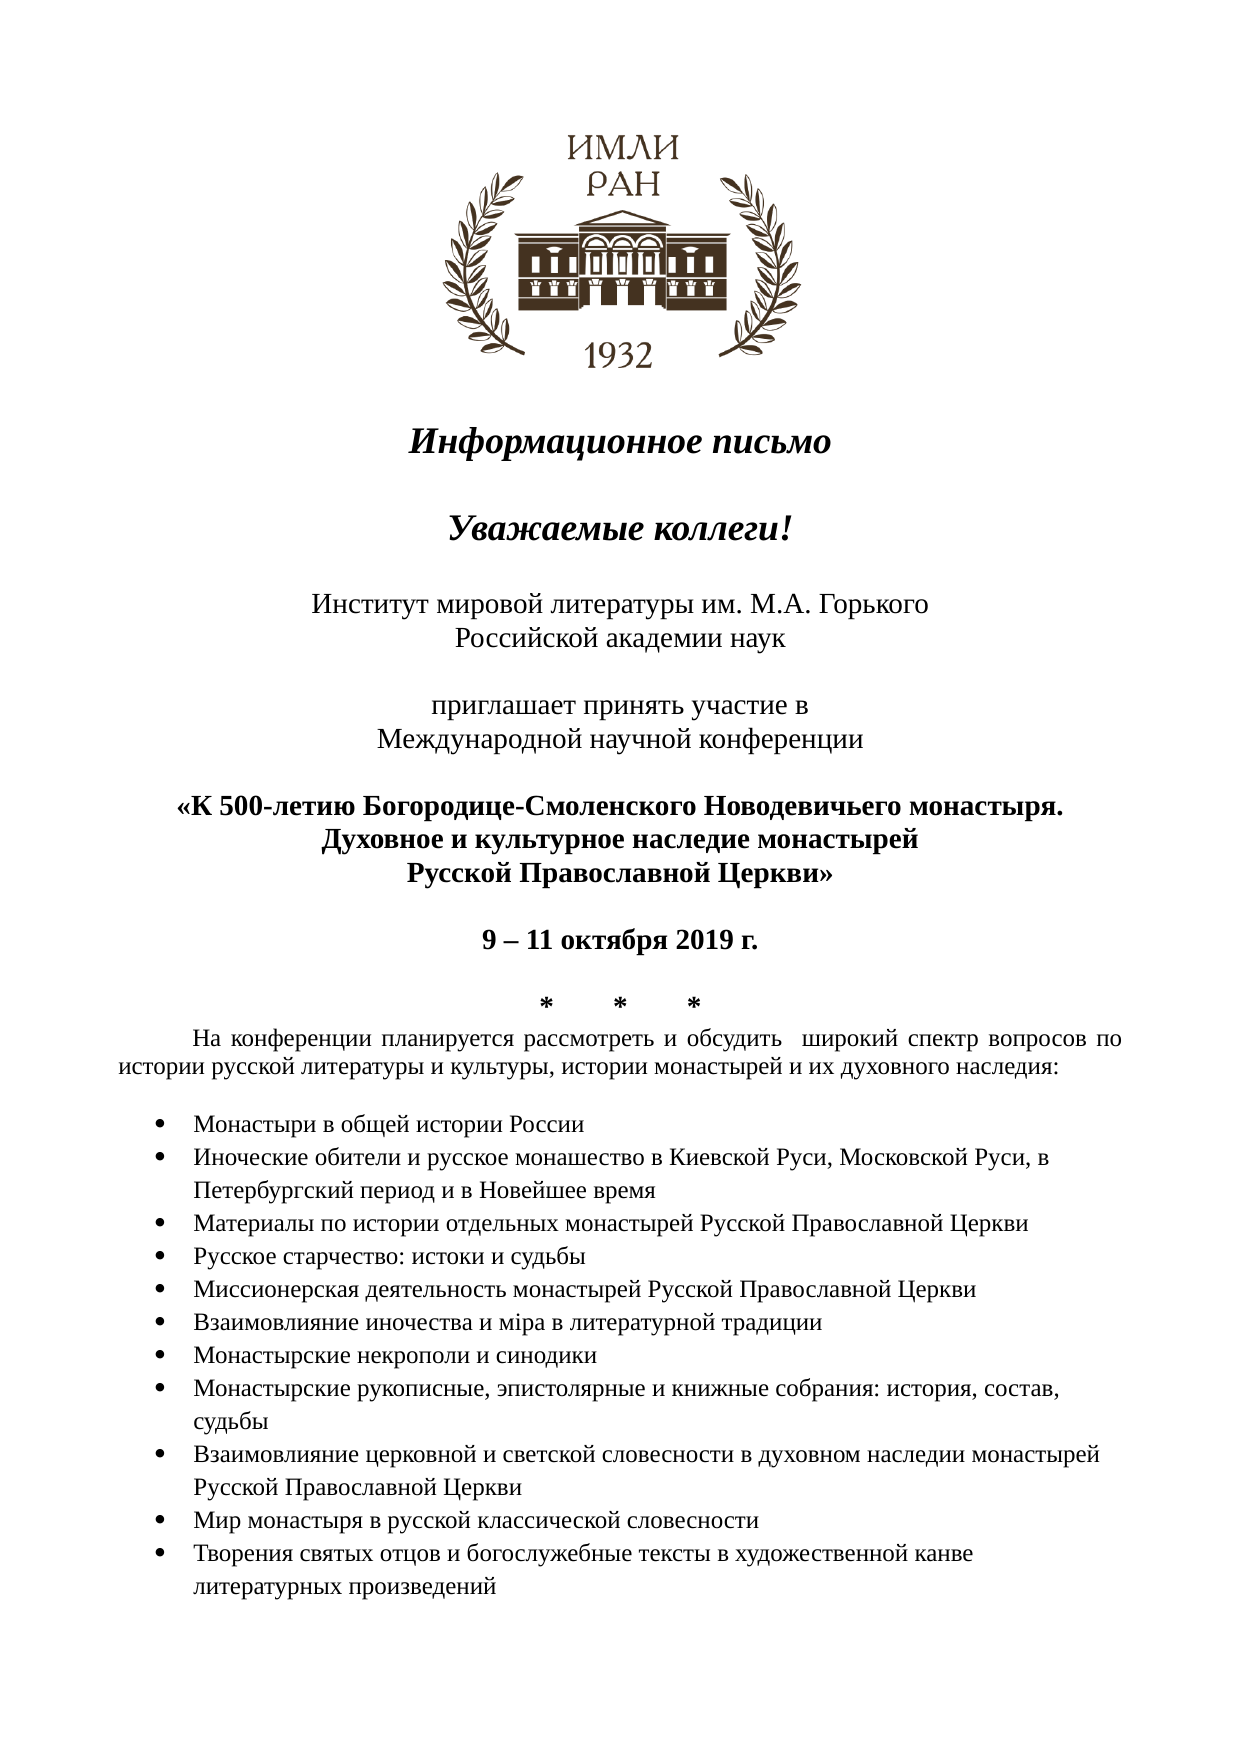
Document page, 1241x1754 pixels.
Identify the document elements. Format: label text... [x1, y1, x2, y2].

text На конференции планируется рассмотреть и обсудить широкий спектр вопросов по истории русской литературы и культуры, истории монастырей и их духовного наследия: [118, 1023, 1122, 1080]
list Монастырские рукописные, эпистолярные и книжные собрания: история, состав, судьбы [156, 1373, 1122, 1435]
text * * * [118, 989, 1122, 1023]
list Монастырские некрополи и синодики [156, 1340, 1122, 1369]
text Международной научной конференции [118, 721, 1122, 754]
text приглашает принять участие в [118, 687, 1122, 721]
list Мир монастыря в русской классической словесности [156, 1505, 1122, 1534]
text Институт мировой литературы им. М.А. Горького [118, 587, 1122, 620]
text Российской академии наук [118, 620, 1122, 654]
text «К 500-летию Богородице-Смоленского Новодевичьего монастыря. Духовное и культурное наследие монастырей [118, 788, 1122, 855]
list Русское старчество: истоки и судьбы [156, 1241, 1122, 1270]
text Русской Православной Церкви» [118, 855, 1122, 888]
list Взаимовлияние церковной и светской словесности в духовном наследии монастырей Русской Православной Церкви [156, 1439, 1122, 1501]
text Уважаемые коллеги! [118, 505, 1122, 548]
list Материалы по истории отдельных монастырей Русской Православной Церкви [156, 1208, 1122, 1237]
text 9 – 11 октября 2019 г. [118, 922, 1122, 956]
list Монастыри в общей истории России [156, 1109, 1122, 1138]
list Творения святых отцов и богослужебные тексты в художественной канве литературных произведений [156, 1538, 1122, 1600]
text Информационное письмо [118, 419, 1122, 462]
list Иноческие обители и русское монашество в Киевской Руси, Московской Руси, в Петербургский период и в Новейшее время [156, 1142, 1122, 1204]
list Взаимовлияние иночества и мiра в литературной традиции [156, 1307, 1122, 1336]
list Миссионерская деятельность монастырей Русской Православной Церкви [156, 1274, 1122, 1303]
picture [432, 118, 808, 381]
